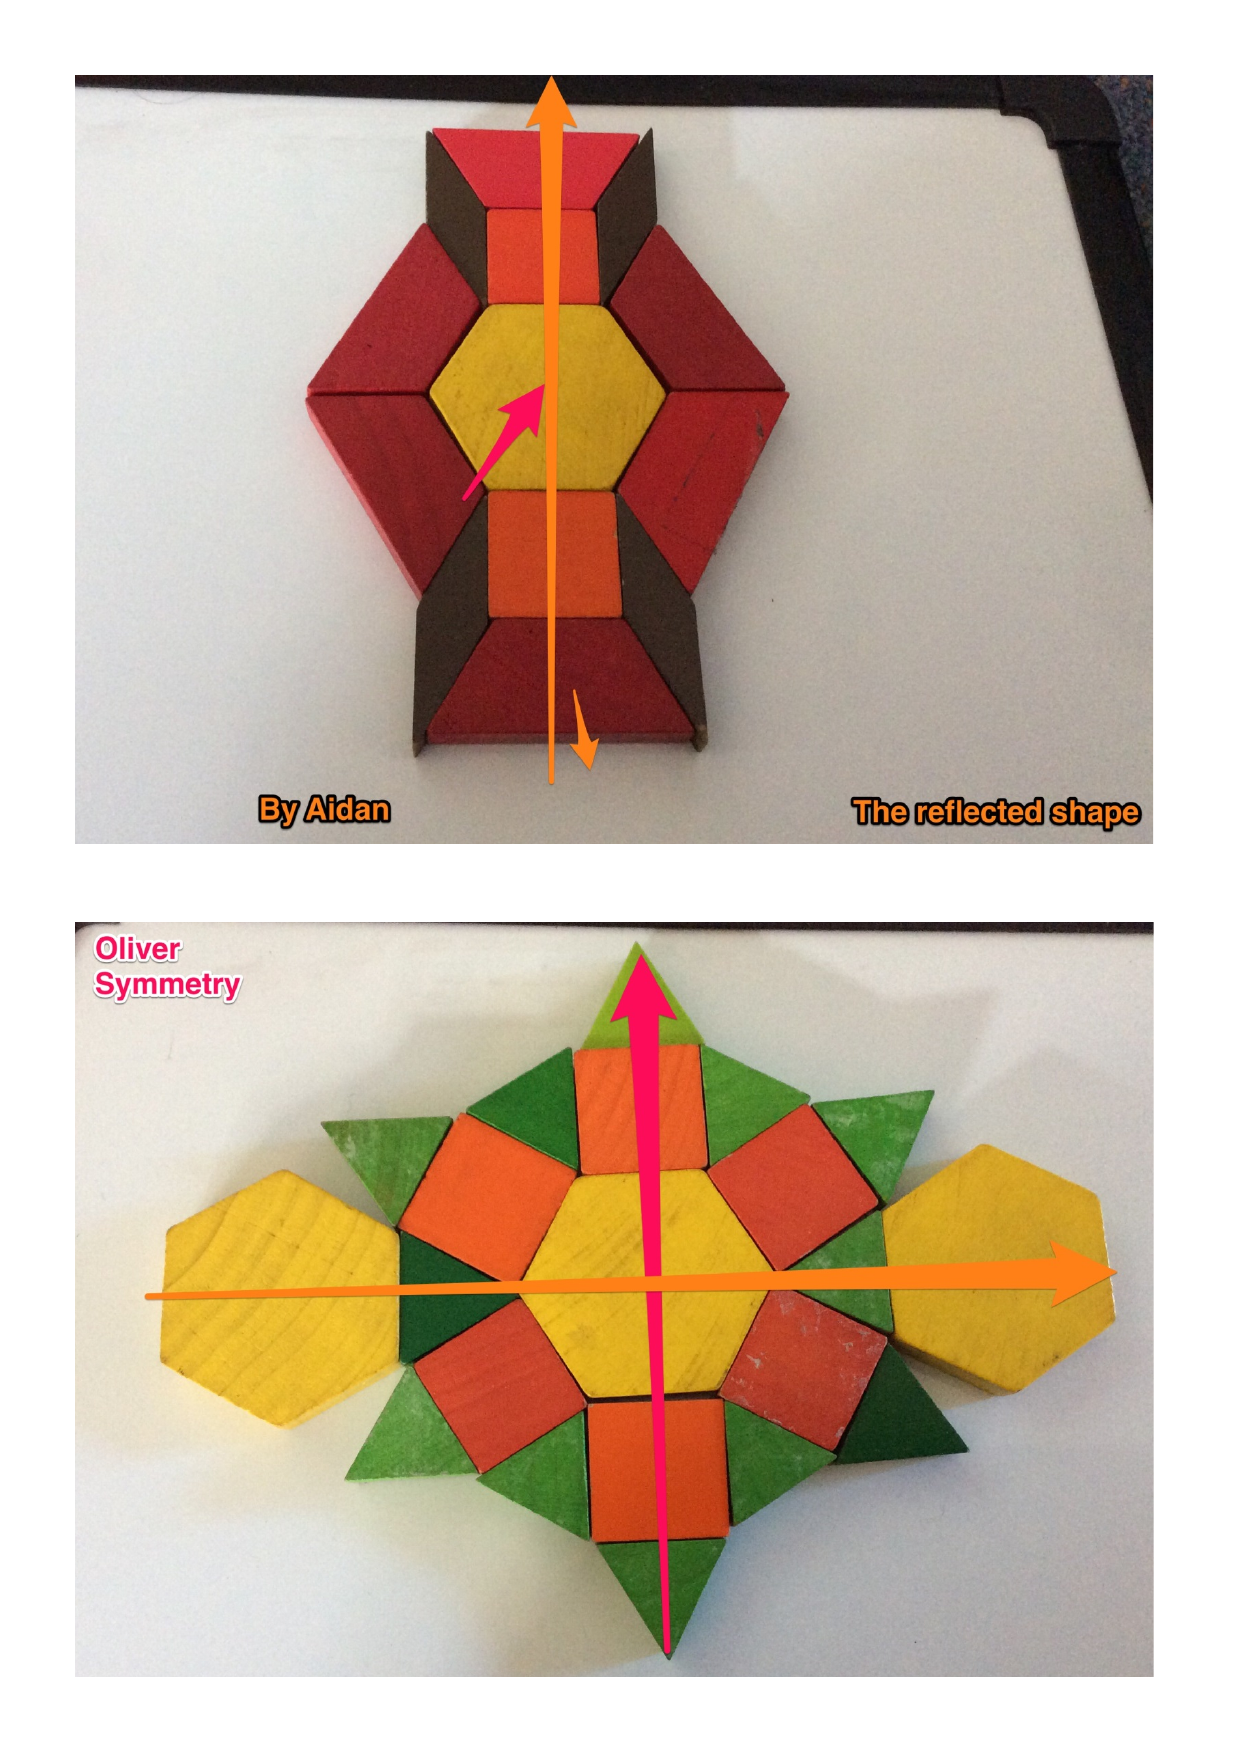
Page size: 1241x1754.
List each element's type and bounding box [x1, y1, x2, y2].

picture [75, 75, 1154, 844]
picture [75, 922, 1154, 1677]
